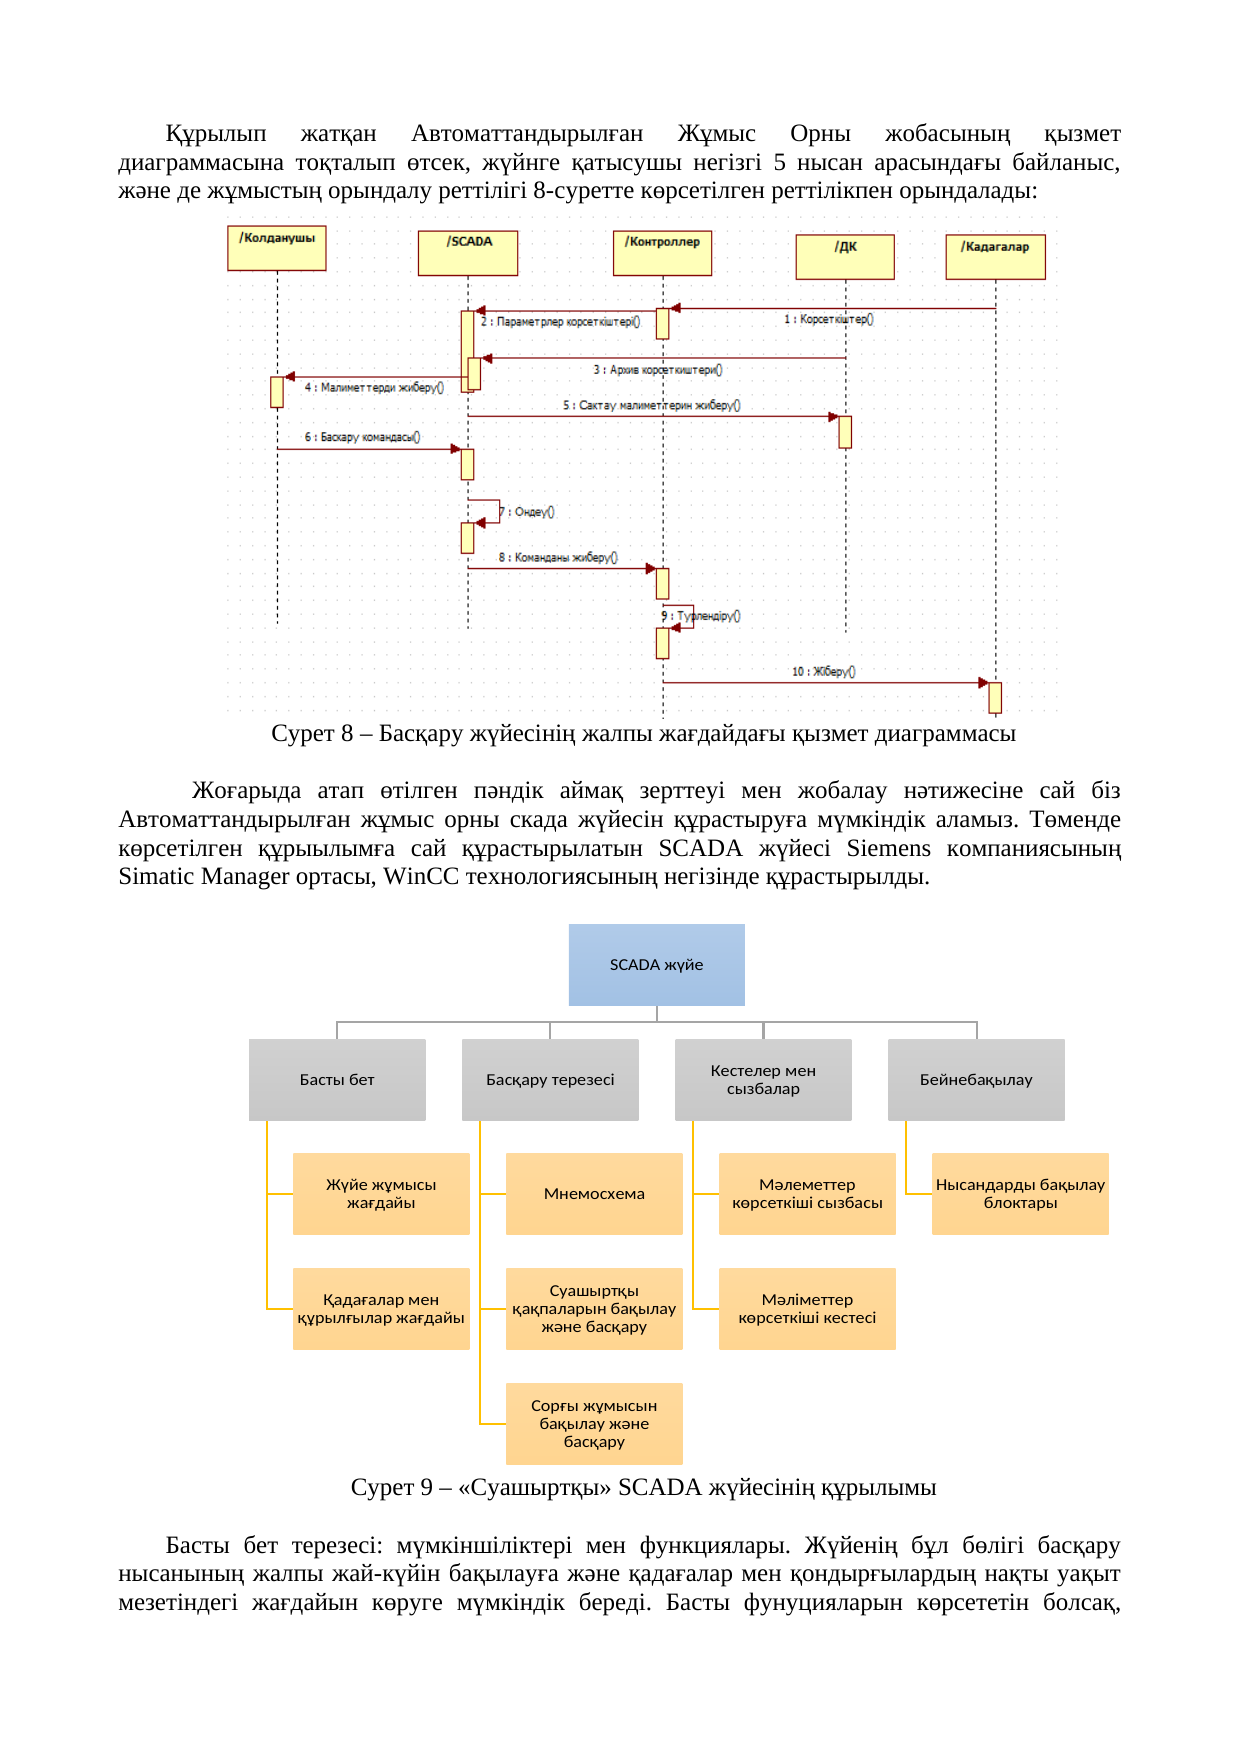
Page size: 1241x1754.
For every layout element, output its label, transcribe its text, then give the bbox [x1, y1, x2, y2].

text Сурет 9 – «Суашыртқы» SCADA жүйесінің құрылымы [118, 1472, 1122, 1501]
list Жоғарыда атап өтілген пәндік аймақ зерттеуі мен жобалау нәтижесіне сай біз Автоматтандырылған жұмыс орны скада жүйесін құрастыруға мүмкіндік аламыз. Төменде көрсетілген құрыылымға сай құрастырылатын SCADA жүйесі Siemens компаниясының Simatic Manager ортасы, WinCC технологиясының негізінде құрастырылды. [118, 775, 1122, 890]
picture [224, 204, 1063, 719]
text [118, 1530, 1122, 1616]
list Cурет 8 – Басқару жүйесінің жалпы жағдайдағы қызмет диаграммасы [118, 718, 1122, 747]
list Құрылып жатқан Автоматтандырылған Жұмыс Орны жобасының қызмет диаграммасына тоқталып өтсек, жүйнге қатысушы негізгі 5 нысан арасындағы байланыс, және де жұмыстың орындалу реттілігі 8-суретте көрсетілген реттілікпен орындалады: [118, 118, 1122, 204]
